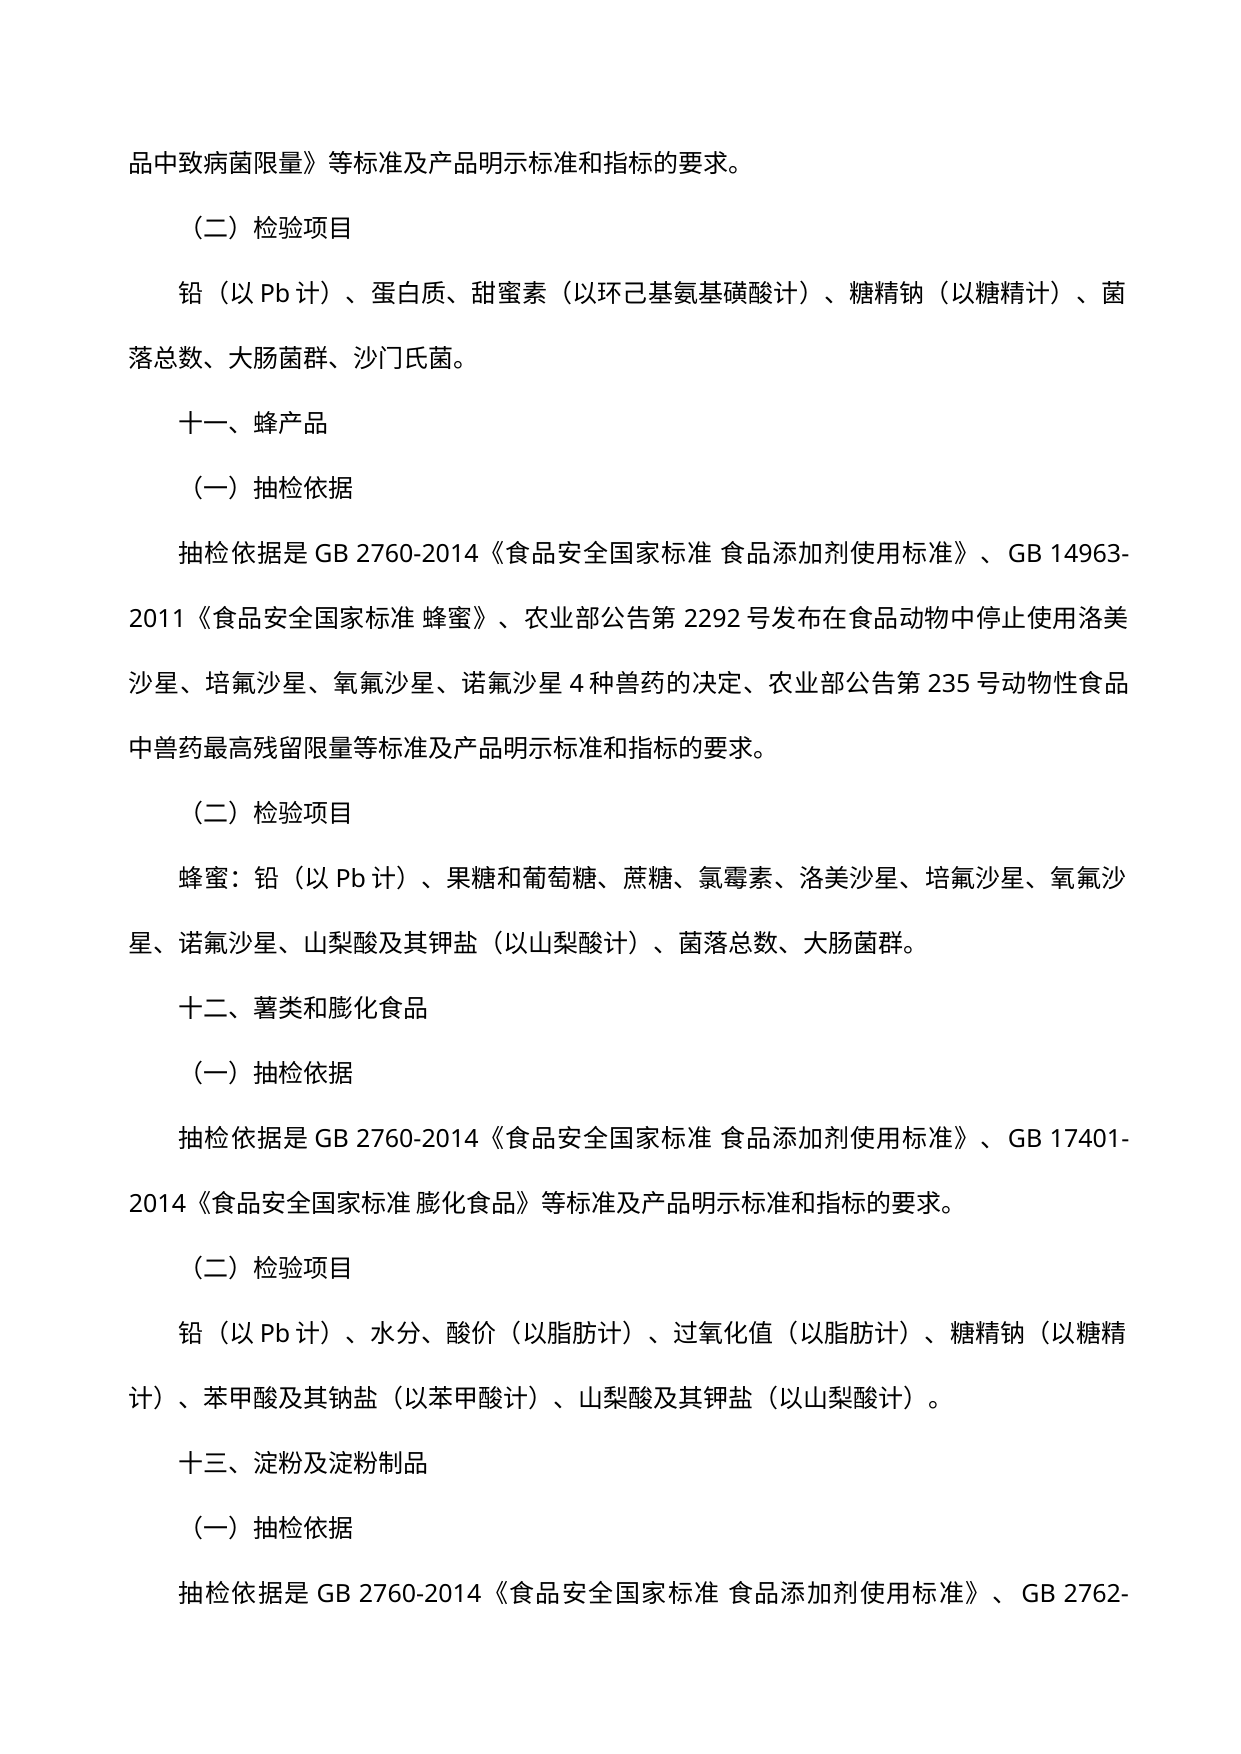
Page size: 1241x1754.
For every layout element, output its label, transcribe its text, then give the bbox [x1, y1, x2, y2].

text （二）检验项目 [129, 1234, 1129, 1299]
text 十三、淀粉及淀粉制品 [129, 1429, 1129, 1494]
text （二）检验项目 [129, 779, 1129, 844]
text 铅（以Pb计）、水分、酸价（以脂肪计）、过氧化值（以脂肪计）、糖精钠（以糖精计）、苯甲酸及其钠盐（以苯甲酸计）、山梨酸及其钾盐（以山梨酸计）。 [129, 1299, 1129, 1429]
text 蜂蜜：铅（以Pb计）、果糖和葡萄糖、蔗糖、氯霉素、洛美沙星、培氟沙星、氧氟沙星、诺氟沙星、山梨酸及其钾盐（以山梨酸计）、菌落总数、大肠菌群。 [129, 844, 1129, 974]
text （二）检验项目 [129, 194, 1129, 259]
text 抽检依据是GB 2760-2014《食品安全国家标准 食品添加剂使用标准》、GB 17401-2014《食品安全国家标准 膨化食品》等标准及产品明示标准和指标的要求。 [129, 1104, 1129, 1234]
text 抽检依据是GB 2760-2014《食品安全国家标准 食品添加剂使用标准》、GB 14963-2011《食品安全国家标准 蜂蜜》、农业部公告第2292号发布在食品动物中停止使用洛美沙星、培氟沙星、氧氟沙星、诺氟沙星4种兽药的决定、农业部公告第235号动物性食品中兽药最高残留限量等标准及产品明示标准和指标的要求。 [129, 519, 1129, 779]
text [129, 1559, 1129, 1624]
text （一）抽检依据 [129, 1494, 1129, 1559]
text 十一、蜂产品 [129, 389, 1129, 454]
text （一）抽检依据 [129, 454, 1129, 519]
text （一）抽检依据 [129, 1039, 1129, 1104]
text 十二、薯类和膨化食品 [129, 974, 1129, 1039]
text 铅（以Pb计）、蛋白质、甜蜜素（以环己基氨基磺酸计）、糖精钠（以糖精计）、菌落总数、大肠菌群、沙门氏菌。 [129, 259, 1129, 389]
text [129, 129, 1129, 194]
